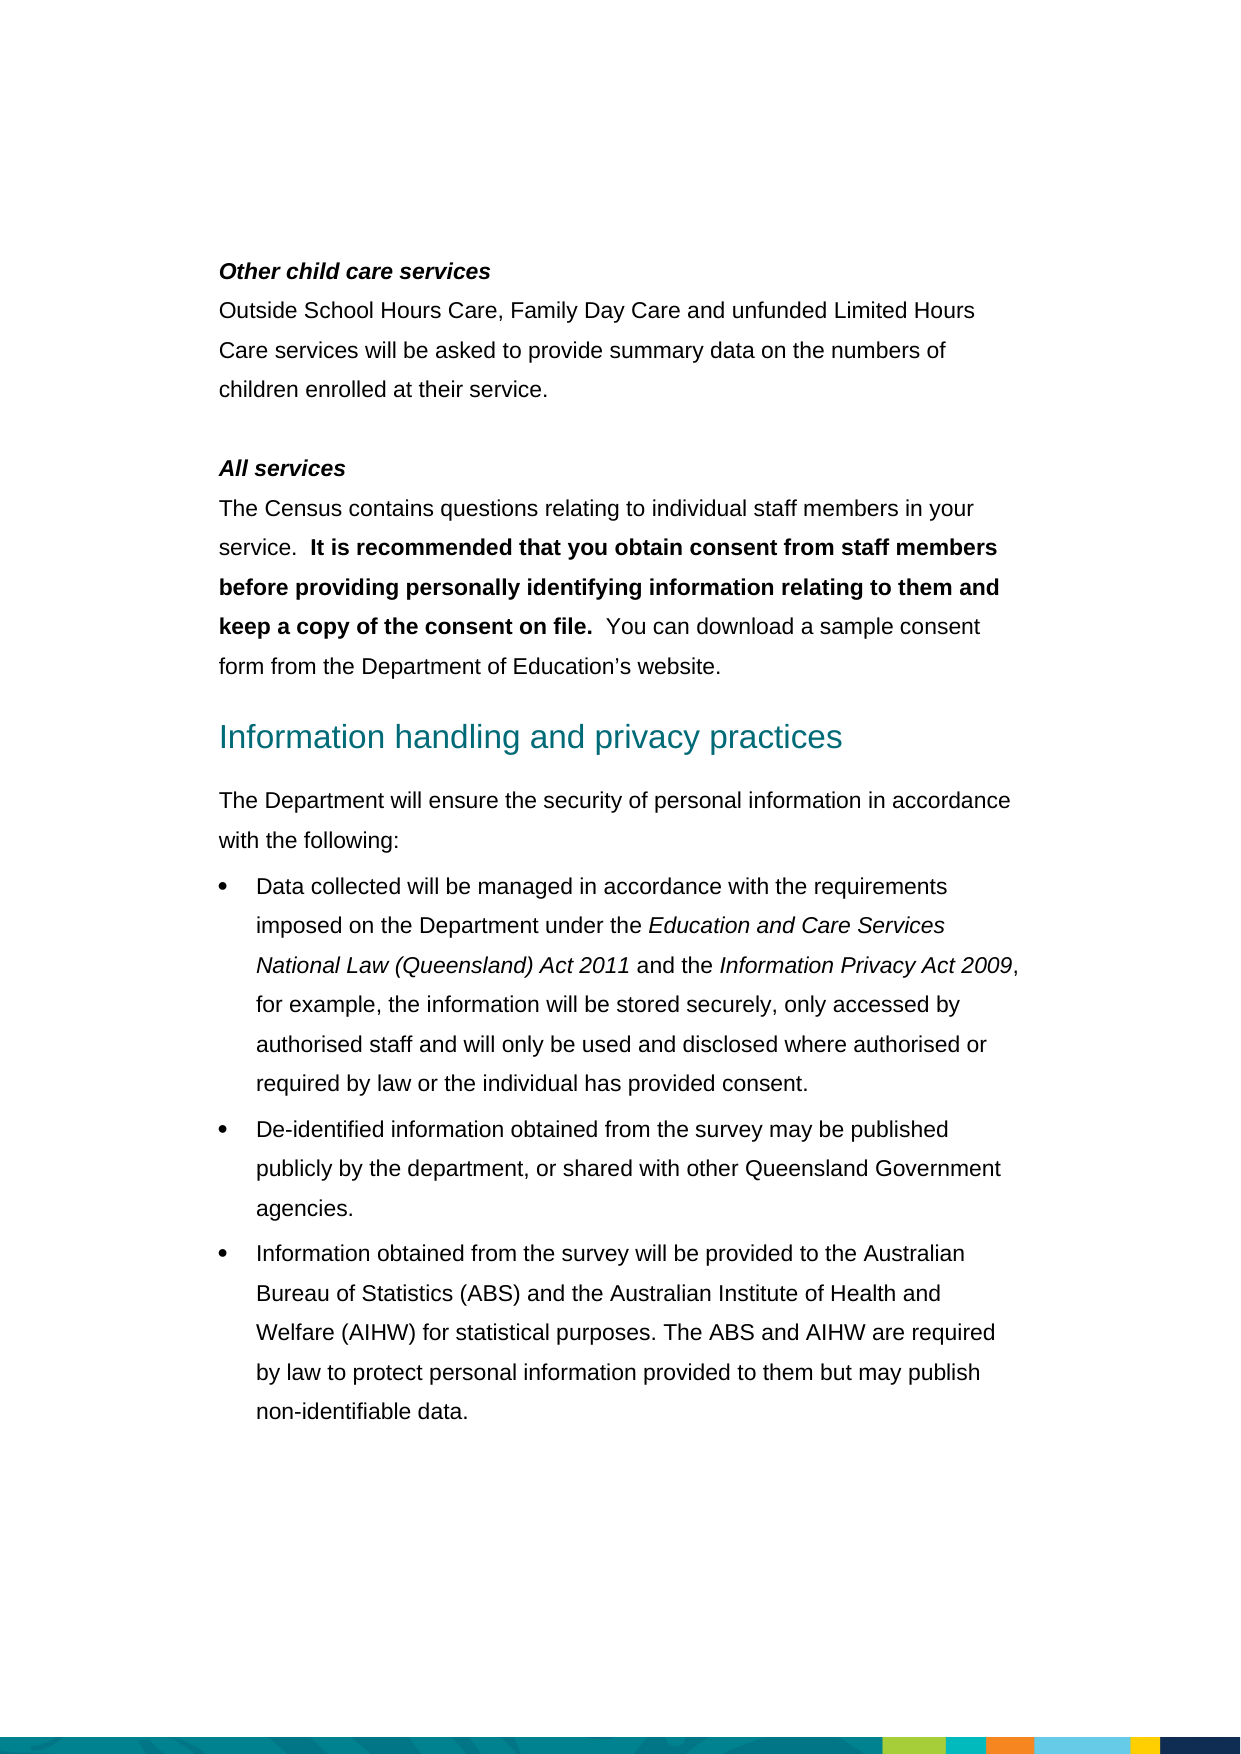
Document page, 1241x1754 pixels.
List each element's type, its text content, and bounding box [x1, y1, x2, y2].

text The Census contains questions relating to individual staff members in your service. It is recommended that you obtain consent from staff members before providing personally identifying information relating to them and keep a copy of the consent on file. You can download a sample consent form from the Department of Education’s website. [218, 495, 1022, 679]
picture [0, 1737, 1241, 1754]
text Other child care services [218, 258, 1022, 284]
list Data collected will be managed in accordance with the requirements imposed on the Department under the Education and Care Services National Law (Queensland) Act 2011 and the Information Privacy Act 2009, for example, the information will be stored securely, only accessed by authorised staff and will only be used and disclosed where authorised or required by law or the individual has provided consent. [218, 873, 1022, 1096]
list De-identified information obtained from the survey may be published publicly by the department, or shared with other Queensland Government agencies. [218, 1116, 1022, 1221]
list Information obtained from the survey will be provided to the Australian Bureau of Statistics (ABS) and the Australian Institute of Health and Welfare (AIHW) for statistical purposes. The ABS and AIHW are required by law to protect personal information provided to them but may publish non-identifiable data. [218, 1240, 1022, 1425]
text Outside School Hours Care, Family Day Care and unfunded Limited Hours Care services will be asked to provide summary data on the numbers of children enrolled at their service. [218, 297, 1022, 403]
subtitle Information handling and privacy practices [218, 717, 1022, 756]
text The Department will ensure the security of personal information in accordance with the following: [218, 787, 1022, 853]
text All services [218, 455, 1022, 482]
